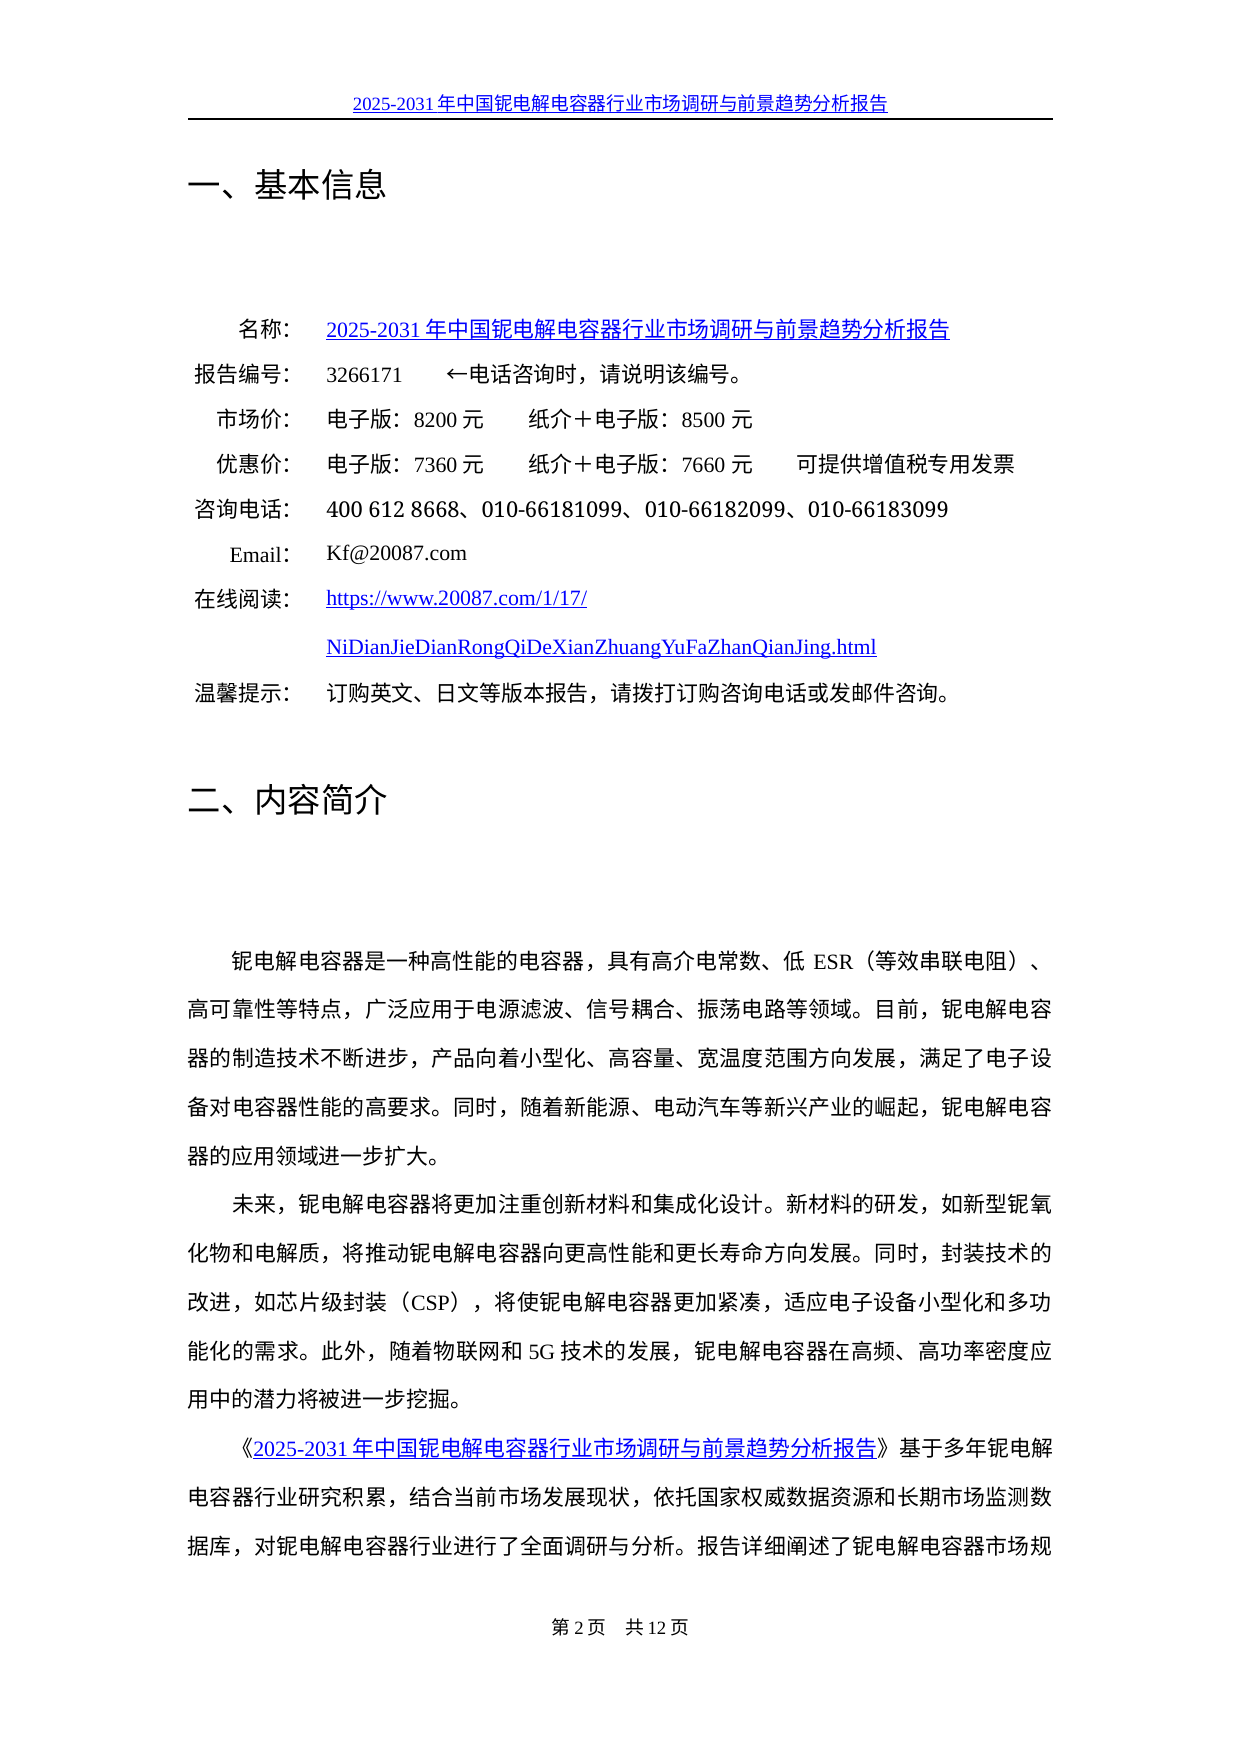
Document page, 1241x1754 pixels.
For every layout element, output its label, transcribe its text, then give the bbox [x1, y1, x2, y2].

table_cell 400 612 8668、010-66181099、010-66182099、010-66183099 [315, 492, 1073, 537]
table_cell 报告编号： [167, 357, 315, 402]
table_cell 咨询电话： [167, 492, 315, 537]
table_cell Kf@20087.com [315, 537, 1073, 582]
title 一、基本信息 [187, 150, 1053, 215]
table_cell 市场价： [167, 402, 315, 447]
table_header 名称： [167, 312, 315, 357]
table_cell 优惠价： [167, 447, 315, 492]
title 二、内容简介 [187, 766, 1053, 831]
table_cell 在线阅读： [167, 582, 315, 675]
table_cell 电子版：7360 元 纸介＋电子版：7660 元 可提供增值税专用发票 [315, 447, 1073, 492]
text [187, 943, 1053, 1561]
table_cell 电子版：8200 元 纸介＋电子版：8500 元 [315, 402, 1073, 447]
table_header 2025-2031年中国铌电解电容器行业市场调研与前景趋势分析报告 [315, 312, 1073, 357]
table_cell 订购英文、日文等版本报告，请拨打订购咨询电话或发邮件咨询。 [315, 675, 1073, 720]
table_cell 温馨提示： [167, 675, 315, 720]
table_cell 3266171 ←电话咨询时，请说明该编号。 [315, 357, 1073, 402]
table_cell [315, 582, 1073, 675]
table_cell Email： [167, 537, 315, 582]
